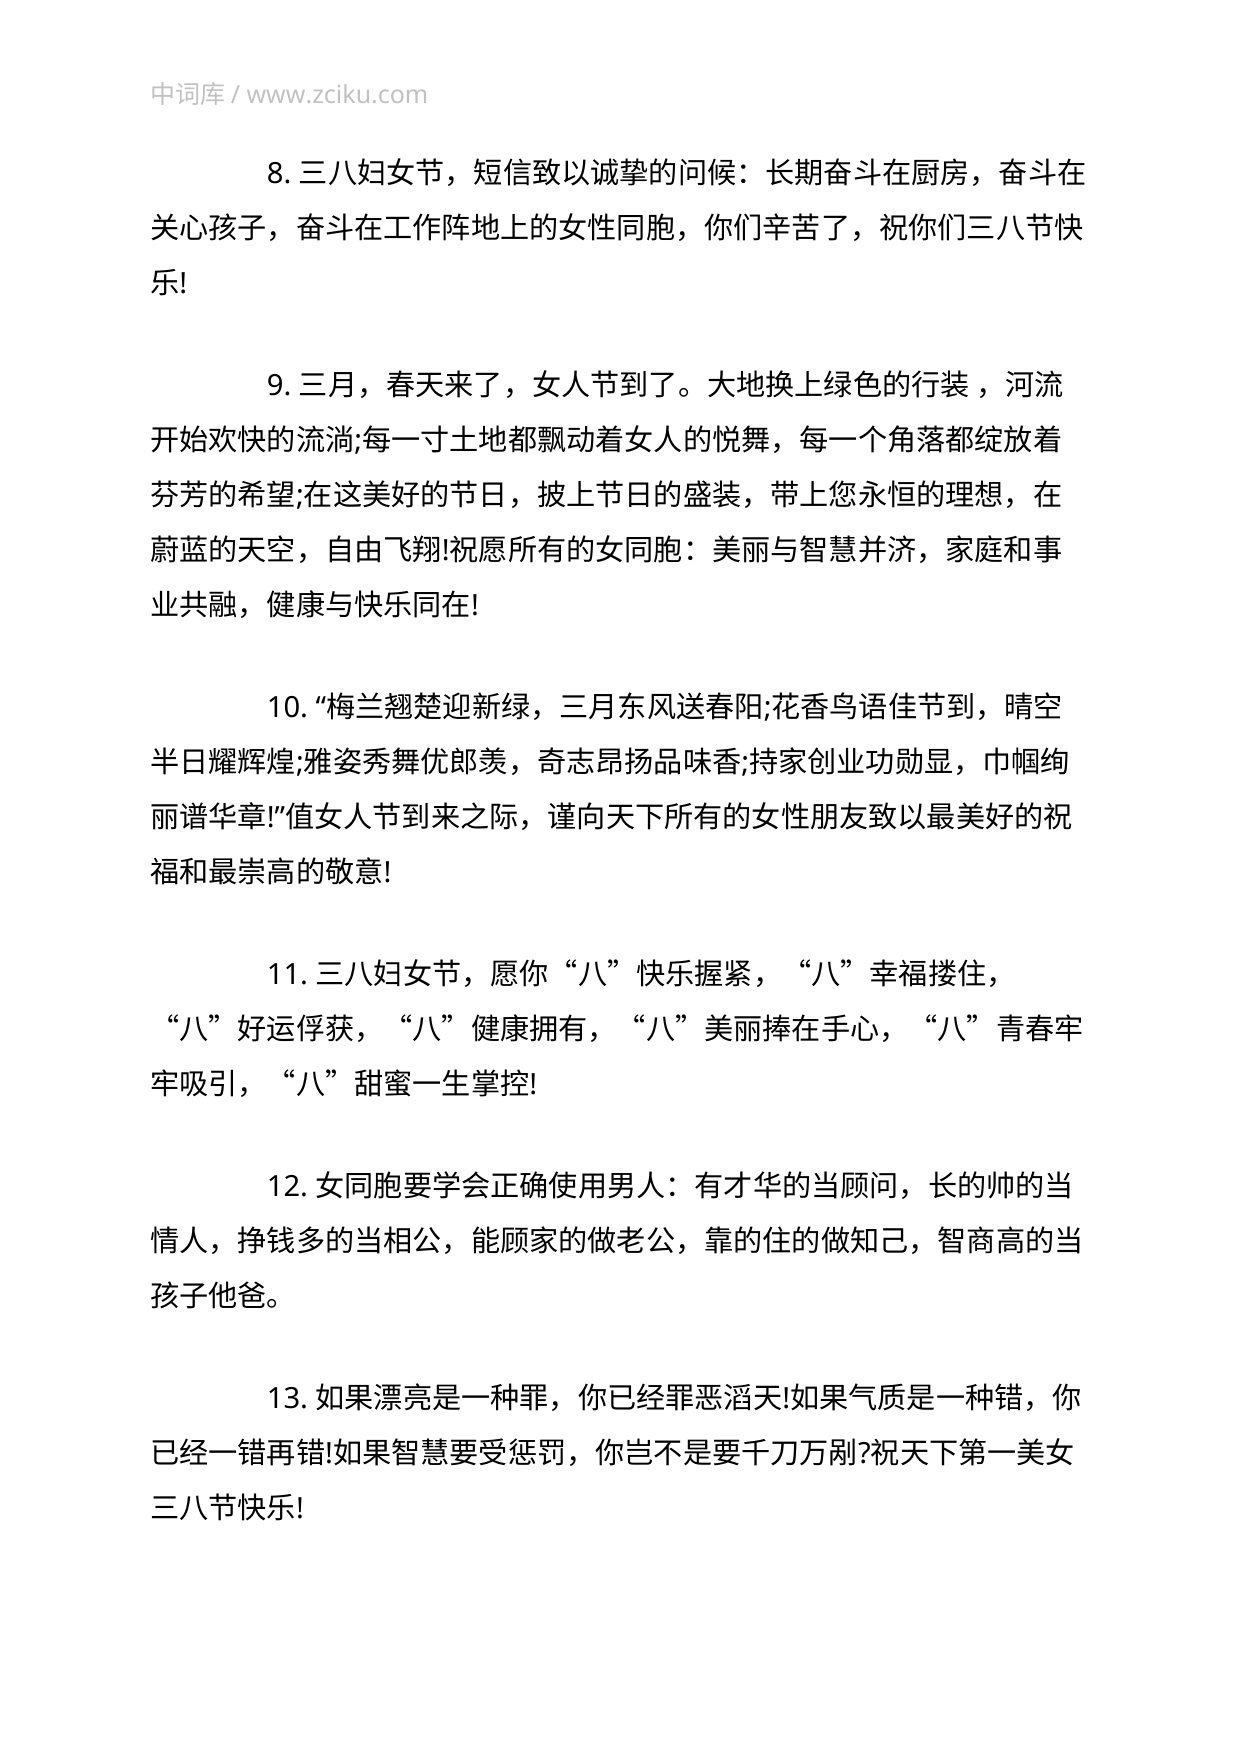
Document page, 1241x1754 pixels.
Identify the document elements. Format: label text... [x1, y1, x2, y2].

text 8. 三八妇女节，短信致以诚挚的问候：长期奋斗在厨房，奋斗在关心孩子，奋斗在工作阵地上的女性同胞，你们辛苦了，祝你们三八节快乐! [150, 150, 1090, 302]
text 12. 女同胞要学会正确使用男人：有才华的当顾问，长的帅的当情人，挣钱多的当相公，能顾家的做老公，靠的住的做知己，智商高的当孩子他爸。 [150, 1163, 1090, 1315]
text 10. “梅兰翘楚迎新绿，三月东风送春阳;花香鸟语佳节到，晴空半日耀辉煌;雅姿秀舞优郎羡，奇志昂扬品味香;持家创业功勋显，巾帼绚丽谱华章!”值女人节到来之际，谨向天下所有的女性朋友致以最美好的祝福和最崇高的敬意! [150, 684, 1090, 891]
text 13. 如果漂亮是一种罪，你已经罪恶滔天!如果气质是一种错，你已经一错再错!如果智慧要受惩罚，你岂不是要千刀万剐?祝天下第一美女三八节快乐! [150, 1374, 1090, 1527]
text 9. 三月，春天来了，女人节到了。大地换上绿色的行装 ，河流开始欢快的流淌;每一寸土地都飘动着女人的悦舞，每一个角落都绽放着芬芳的希望;在这美好的节日，披上节日的盛装，带上您永恒的理想，在蔚蓝的天空，自由飞翔!祝愿所有的女同胞：美丽与智慧并济，家庭和事业共融，健康与快乐同在! [150, 362, 1090, 624]
text 11. 三八妇女节，愿你“八”快乐握紧，“八”幸福搂住，“八”好运俘获，“八”健康拥有，“八”美丽捧在手心，“八”青春牢牢吸引，“八”甜蜜一生掌控! [150, 951, 1090, 1103]
